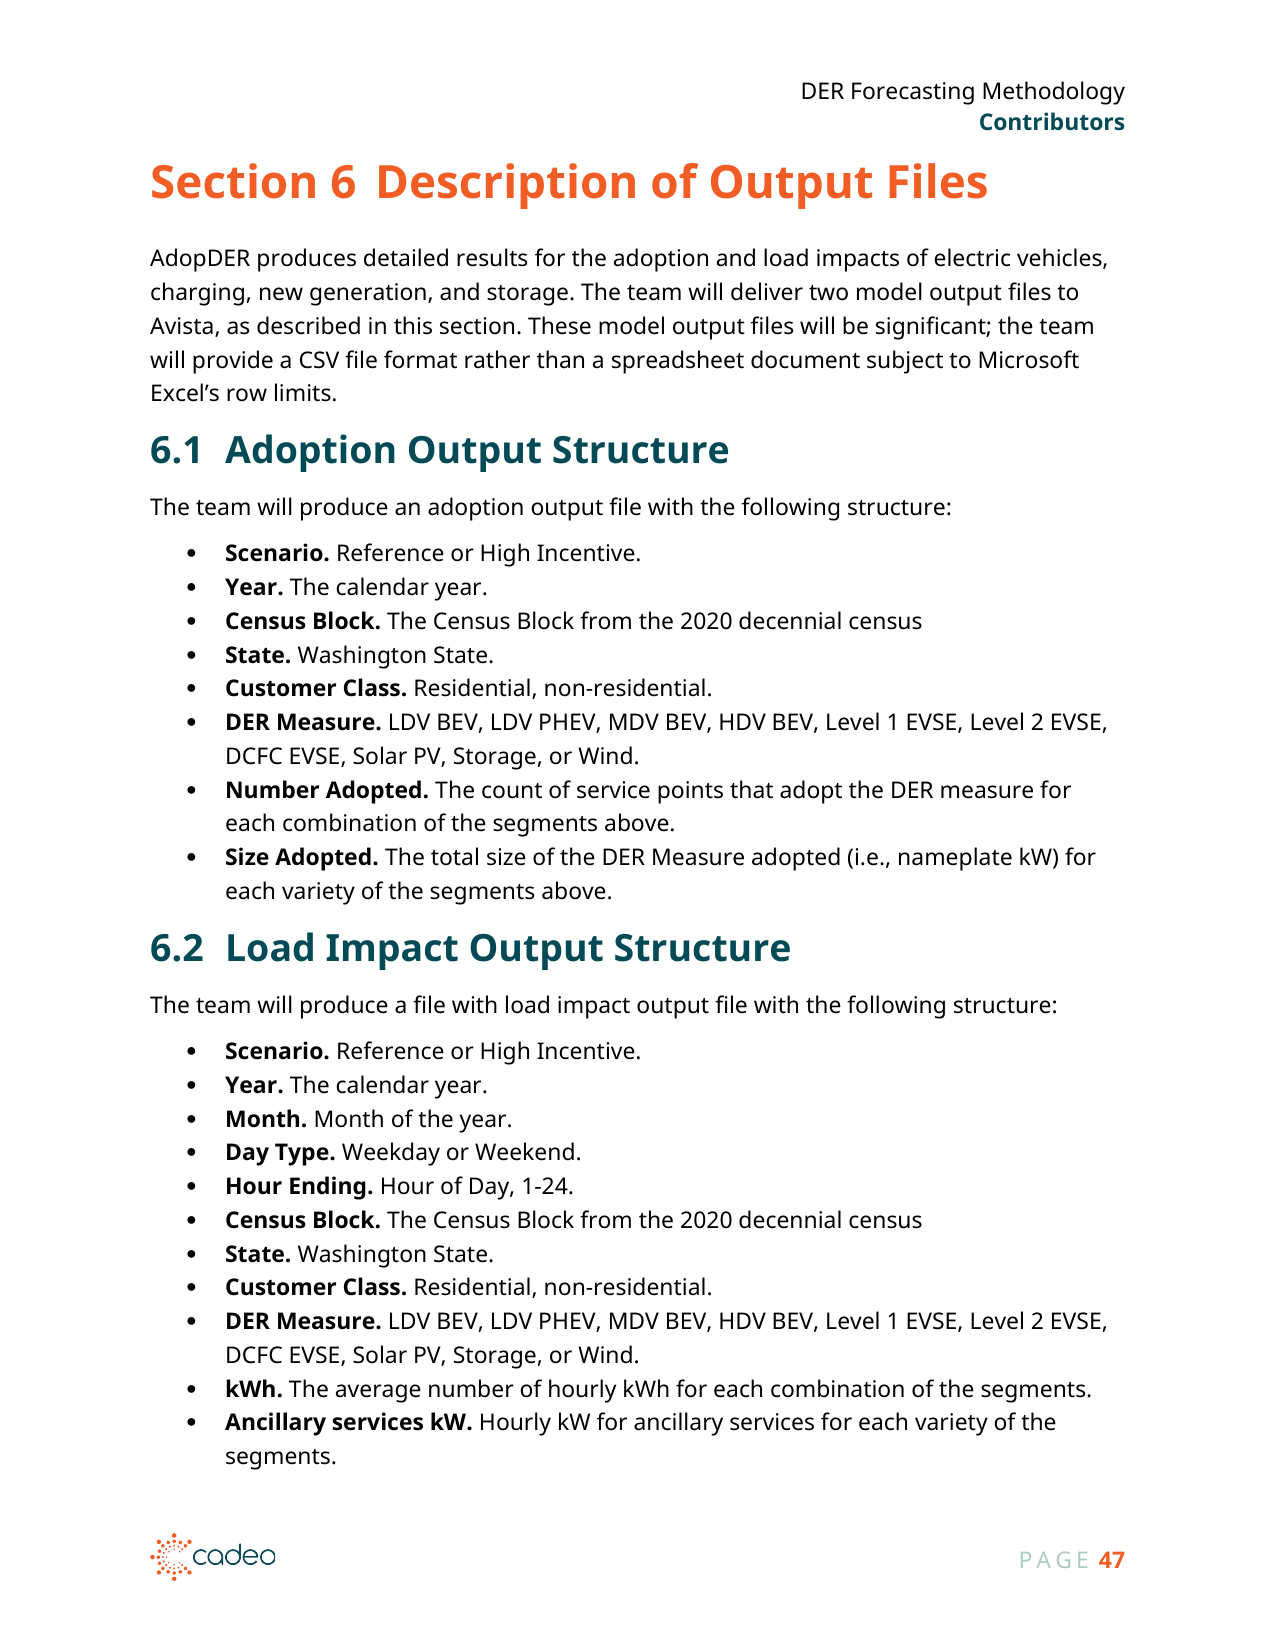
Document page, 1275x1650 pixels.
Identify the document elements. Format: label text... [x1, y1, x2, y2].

list State. Washington State. [187, 1237, 1125, 1269]
list Scenario. Reference or High Incentive. [187, 537, 1125, 569]
picture [150, 1533, 276, 1581]
list DER Measure. LDV BEV, LDV PHEV, MDV BEV, HDV BEV, Level 1 EVSE, Level 2 EVSE, DCFC EVSE, Solar PV, Storage, or Wind. [187, 706, 1125, 771]
subtitle Adoption Output Structure [150, 423, 1125, 474]
list Year. The calendar year. [187, 571, 1125, 602]
list Customer Class. Residential, non-residential. [187, 672, 1125, 704]
text AdopDER produces detailed results for the adoption and load impacts of electric vehicles, charging, new generation, and storage. The team will deliver two model output files to Avista, as described in this section. These model output files will be significant; the team will provide a CSV file format rather than a spreadsheet document subject to Microsoft Excel’s row limits. [150, 242, 1125, 408]
list Census Block. The Census Block from the 2020 decennial census [187, 1204, 1125, 1235]
text The team will produce a file with load impact output file with the following structure: [150, 989, 1125, 1020]
list Customer Class. Residential, non-residential. [187, 1271, 1125, 1302]
list DER Measure. LDV BEV, LDV PHEV, MDV BEV, HDV BEV, Level 1 EVSE, Level 2 EVSE, DCFC EVSE, Solar PV, Storage, or Wind. [187, 1305, 1125, 1370]
list kWh. The average number of hourly kWh for each combination of the segments. [187, 1372, 1125, 1404]
list Size Adopted. The total size of the DER Measure adopted (i.e., nameplate kW) for each variety of the segments above. [187, 841, 1125, 906]
list Day Type. Weekday or Weekend. [187, 1136, 1125, 1167]
list Month. Month of the year. [187, 1102, 1125, 1134]
list Ancillary services kW. Hourly kW for ancillary services for each variety of the segments. [187, 1406, 1125, 1471]
subtitle Load Impact Output Structure [150, 921, 1125, 972]
text The team will produce an adoption output file with the following structure: [150, 491, 1125, 522]
list Year. The calendar year. [187, 1069, 1125, 1100]
list Census Block. The Census Block from the 2020 decennial census [187, 605, 1125, 636]
list State. Washington State. [187, 639, 1125, 670]
list Number Adopted. The count of service points that adopt the DER measure for each combination of the segments above. [187, 774, 1125, 839]
list Hour Ending. Hour of Day, 1-24. [187, 1170, 1125, 1201]
subtitle Description of Output Files [150, 150, 1125, 212]
list Scenario. Reference or High Incentive. [187, 1035, 1125, 1066]
